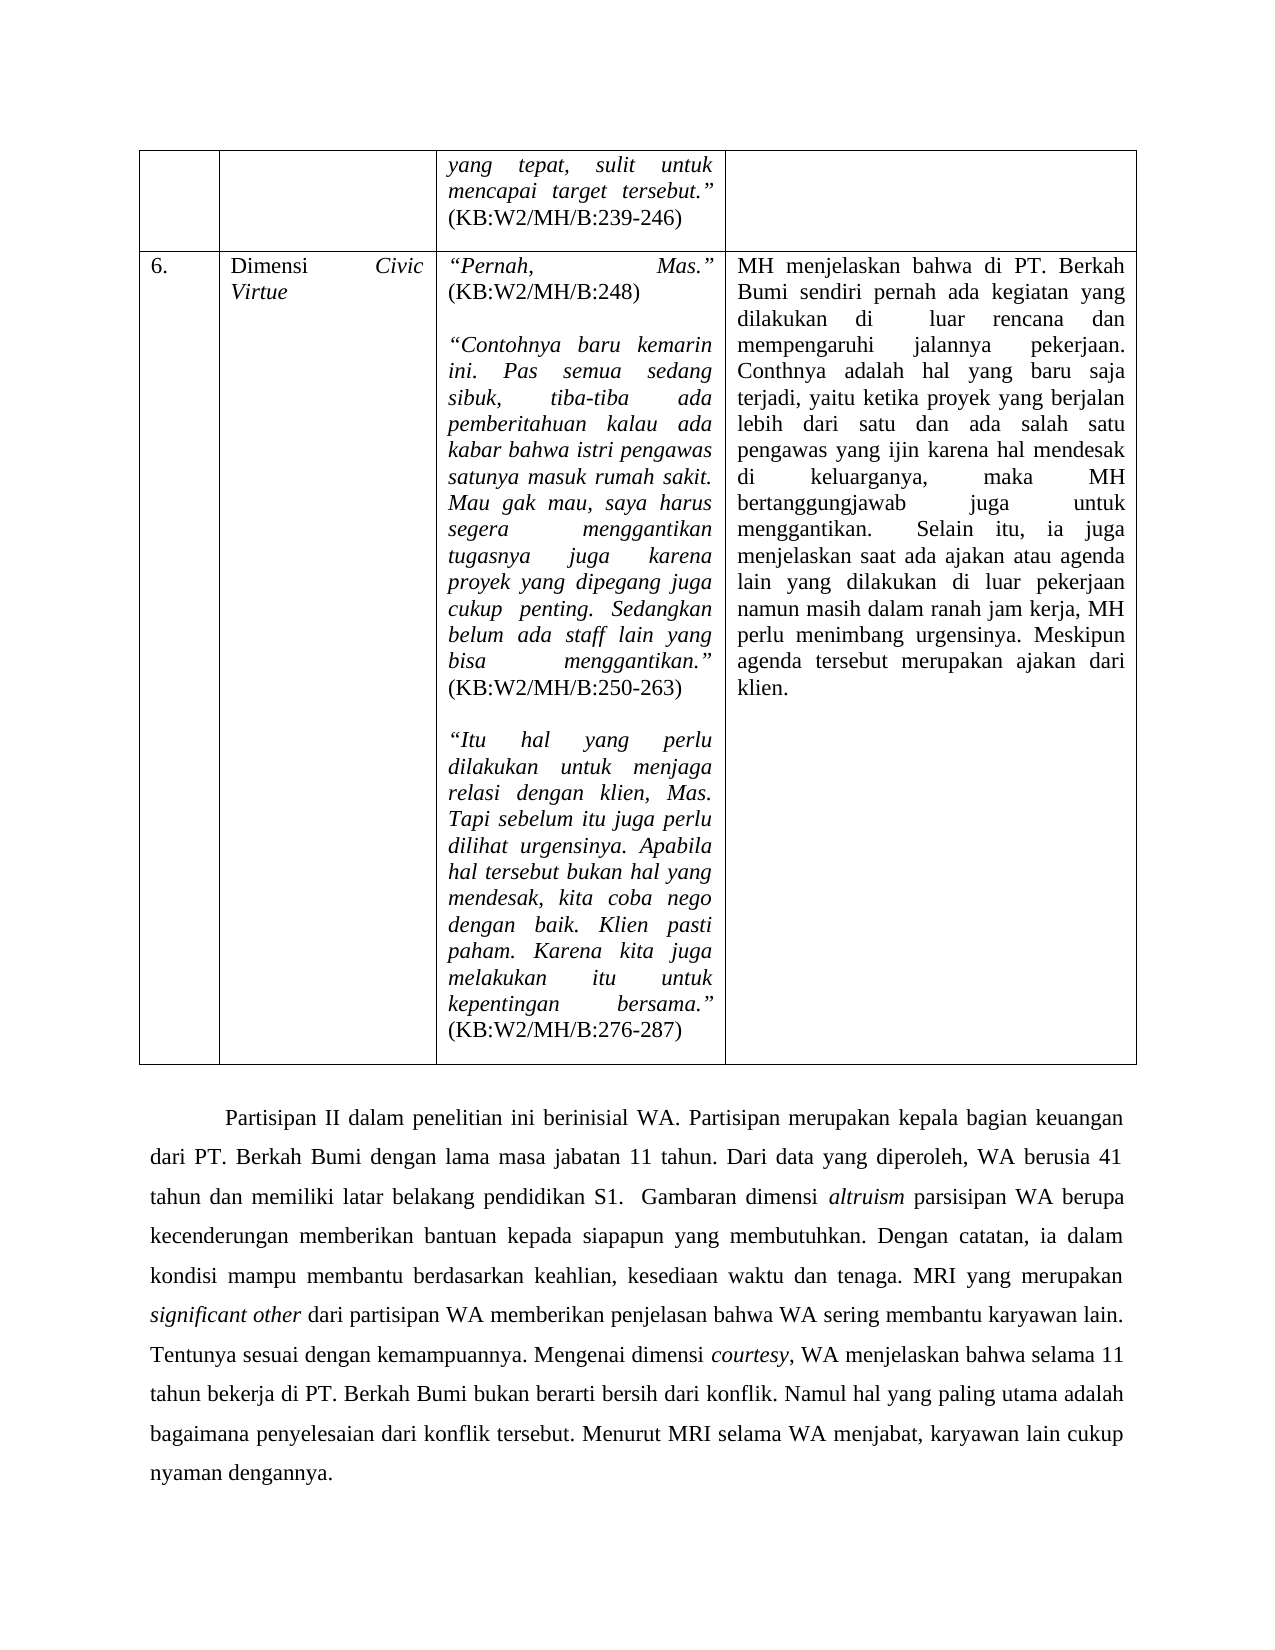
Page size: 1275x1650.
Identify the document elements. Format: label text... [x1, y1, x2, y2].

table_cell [220, 151, 436, 251]
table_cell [437, 151, 725, 251]
table_cell 6. [140, 252, 219, 1063]
text Partisipan II dalam penelitian ini berinisial WA. Partisipan merupakan kepala bagian keuangan dari PT. Berkah Bumi dengan lama masa jabatan 11 tahun. Dari data yang diperoleh, WA berusia 41 tahun dan memiliki latar belakang pendidikan S1. Gambaran dimensi altruism parsisipan WA berupa kecenderungan memberikan bantuan kepada siapapun yang membutuhkan. Dengan catatan, ia dalam kondisi mampu membantu berdasarkan keahlian, kesediaan waktu dan tenaga. MRI yang merupakan significant other dari partisipan WA memberikan penjelasan bahwa WA sering membantu karyawan lain. Tentunya sesuai dengan kemampuannya. Mengenai dimensi courtesy, WA menjelaskan bahwa selama 11 tahun bekerja di PT. Berkah Bumi bukan berarti bersih dari konflik. Namul hal yang paling utama adalah bagaimana penyelesaian dari konflik tersebut. Menurut MRI selama WA menjabat, karyawan lain cukup nyaman dengannya. [150, 1104, 1125, 1486]
table_cell Dimensi Civic Virtue [220, 252, 436, 1063]
table_cell 5. [140, 151, 219, 251]
table_cell MH menjelaskan bahwa di PT. Berkah Bumi sendiri pernah ada kegiatan yang dilakukan di luar rencana dan mempengaruhi jalannya pekerjaan. Conthnya adalah hal yang baru saja terjadi, yaitu ketika proyek yang berjalan lebih dari satu dan ada salah satu pengawas yang ijin karena hal mendesak di keluarganya, maka MH bertanggungjawab juga untuk menggantikan. Selain itu, ia juga menjelaskan saat ada ajakan atau agenda lain yang dilakukan di luar pekerjaan namun masih dalam ranah jam kerja, MH perlu menimbang urgensinya. Meskipun agenda tersebut merupakan ajakan dari klien. [726, 252, 1136, 1063]
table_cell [726, 151, 1136, 251]
table_cell “Pernah, Mas.” (KB:W2/MH/B:248) “Contohnya baru kemarin ini. Pas semua sedang sibuk, tiba-tiba ada pemberitahuan kalau ada kabar bahwa istri pengawas satunya masuk rumah sakit. Mau gak mau, saya harus segera menggantikan tugasnya juga karena proyek yang dipegang juga cukup penting. Sedangkan belum ada staff lain yang bisa menggantikan.” (KB:W2/MH/B:250-263) “Itu hal yang perlu dilakukan untuk menjaga relasi dengan klien, Mas. Tapi sebelum itu juga perlu dilihat urgensinya. Apabila hal tersebut bukan hal yang mendesak, kita coba nego dengan baik. Klien pasti paham. Karena kita juga melakukan itu untuk kepentingan bersama.” (KB:W2/MH/B:276-287) [437, 252, 725, 1063]
